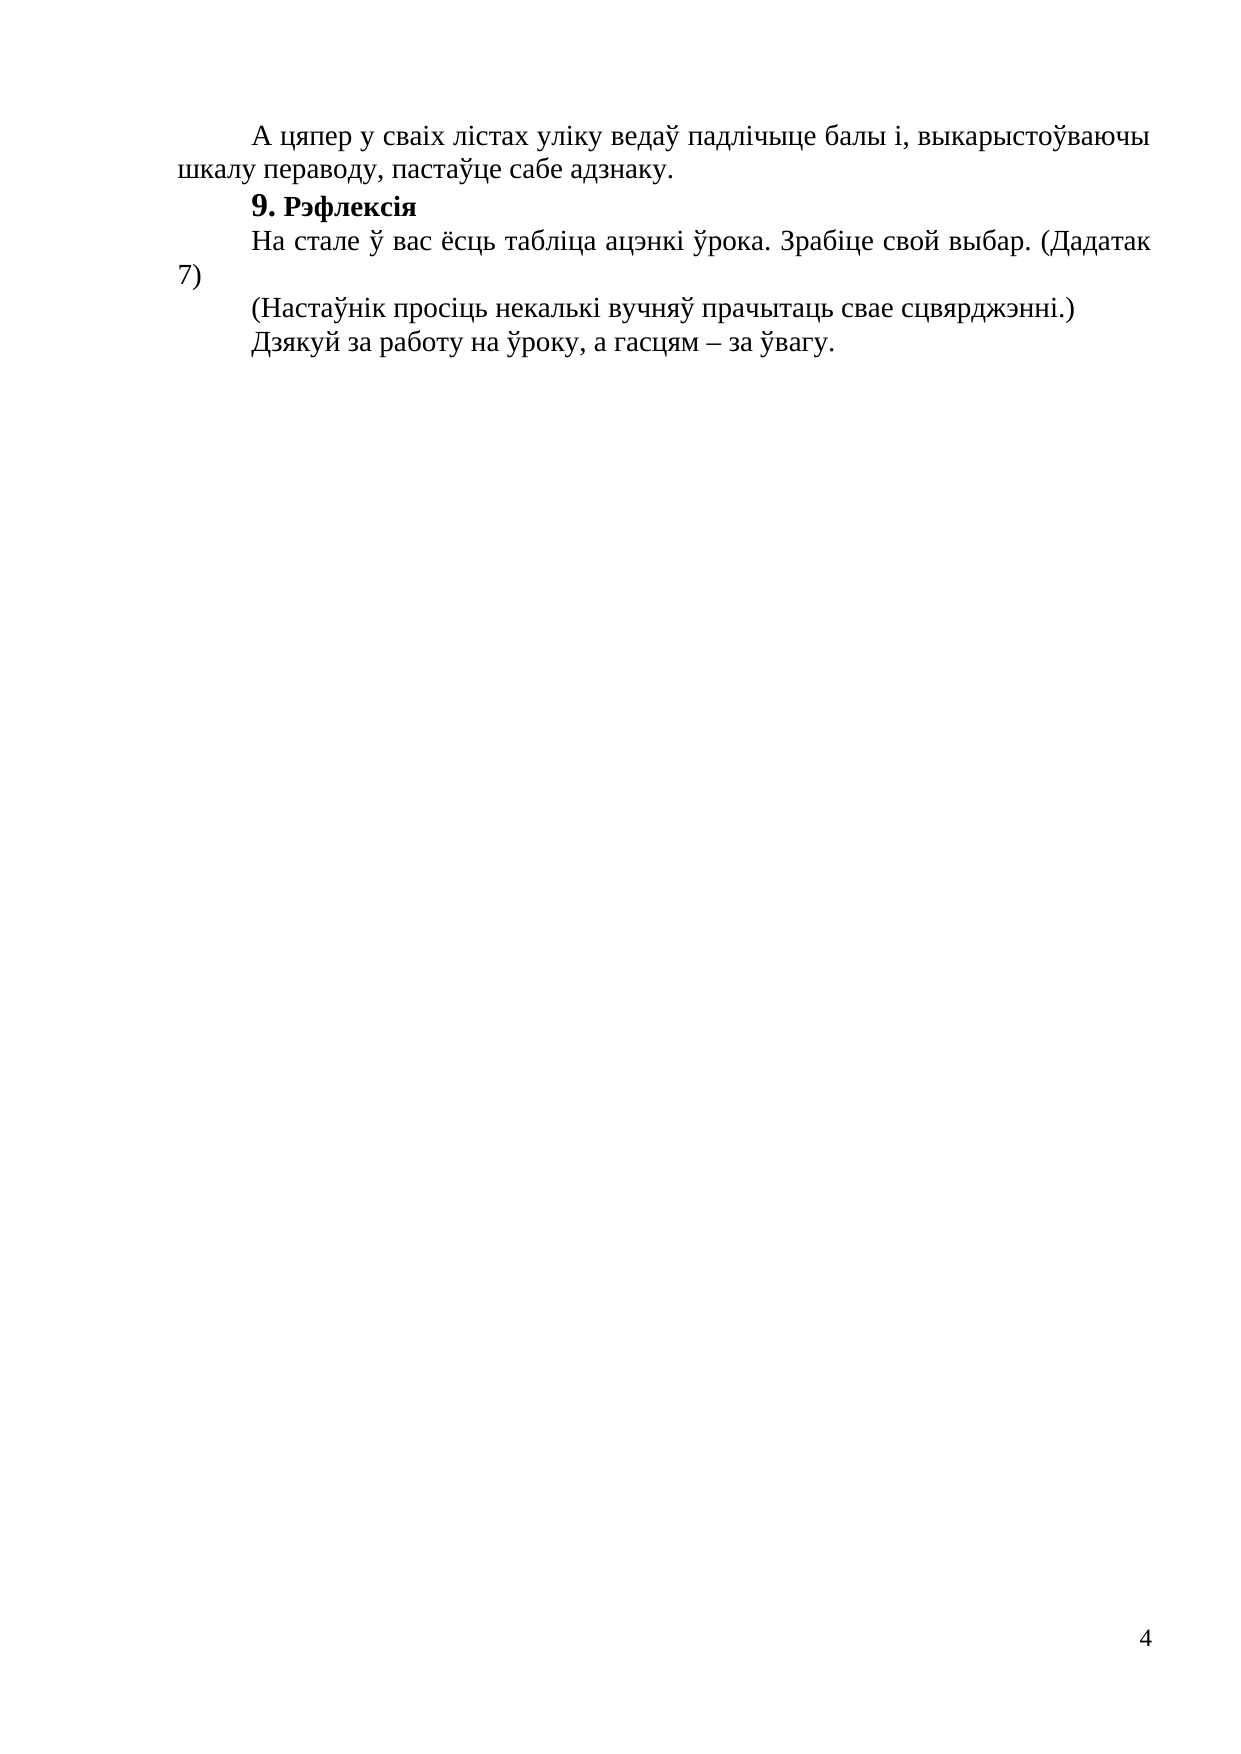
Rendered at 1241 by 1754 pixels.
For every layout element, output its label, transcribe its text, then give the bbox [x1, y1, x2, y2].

text Дзякуй за работу на ўроку, а гасцям – за ўвагу. [177, 324, 1152, 358]
text (Настаўнік просіць некалькі вучняў прачытаць свае сцвярджэнні.) [177, 291, 1152, 324]
text А цяпер у сваіх лістах уліку ведаў падлічыце балы і, выкарыстоўваючы шкалу пераводу, пастаўце сабе адзнаку. [177, 118, 1152, 185]
text 9. Рэфлексія [177, 185, 1152, 223]
text На стале ў вас ёсць табліца ацэнкі ўрока. Зрабіце свой выбар. (Дадатак 7) [177, 223, 1152, 291]
